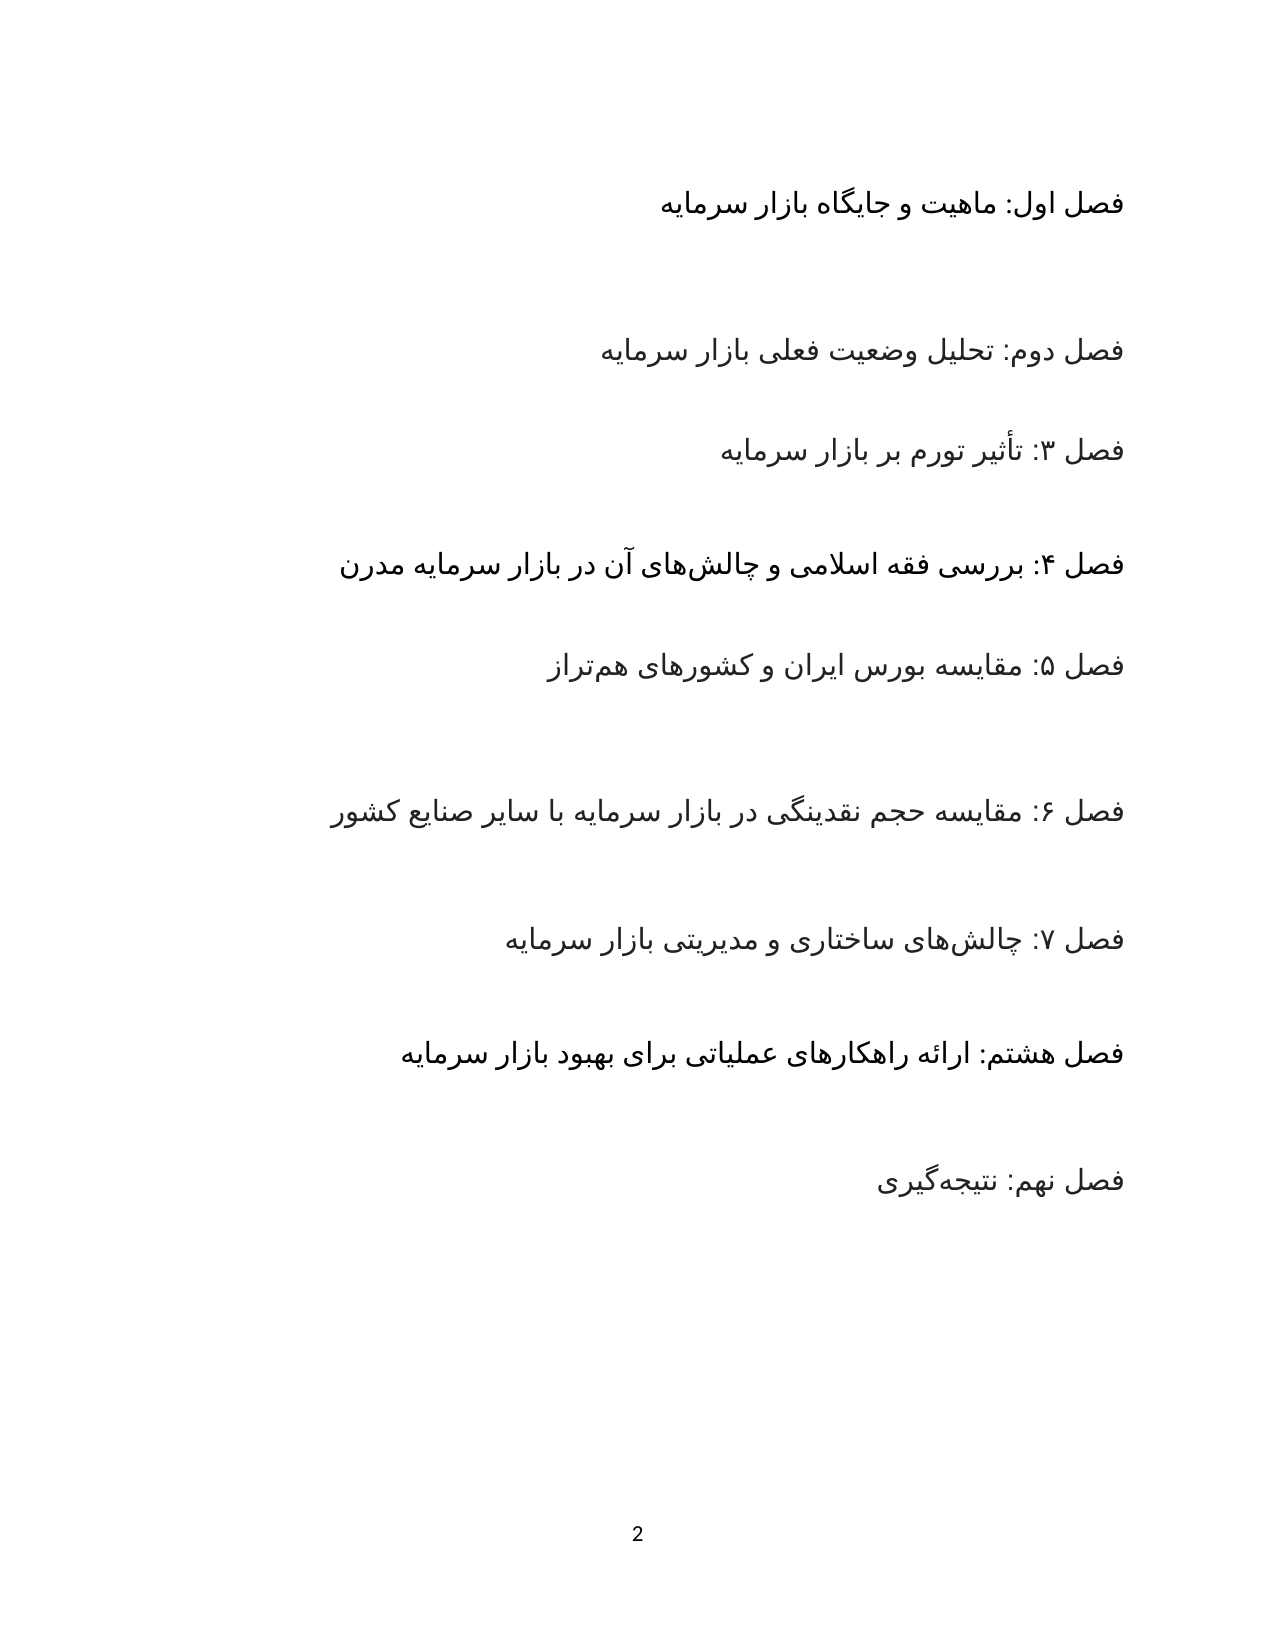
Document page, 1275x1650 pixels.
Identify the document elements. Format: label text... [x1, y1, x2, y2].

text فصل ۵: مقایسه بورس ایران و کشورهای هم‌تراز [150, 648, 1125, 681]
text فصل ۶: مقایسه حجم نقدینگی در بازار سرمایه با سایر صنایع کشور [150, 794, 1125, 828]
text فصل ۳: تأثیر تورم بر بازار سرمایه [150, 433, 1125, 467]
text فصل اول: ماهیت و جایگاه بازار سرمایه [150, 150, 1125, 220]
text فصل ۴: بررسی فقه اسلامی و چالش‌های آن در بازار سرمایه مدرن [150, 514, 1125, 581]
text فصل ۷: چالش‌های ساختاری و مدیریتی بازار سرمایه [150, 922, 1125, 955]
text فصل هشتم: ارائه راهکارهای عملیاتی برای بهبود بازار سرمایه [150, 1036, 1125, 1069]
text فصل نهم: نتیجه‌گیری [150, 1163, 1125, 1197]
text فصل دوم: تحلیل وضعیت فعلی بازار سرمایه [150, 333, 1125, 366]
